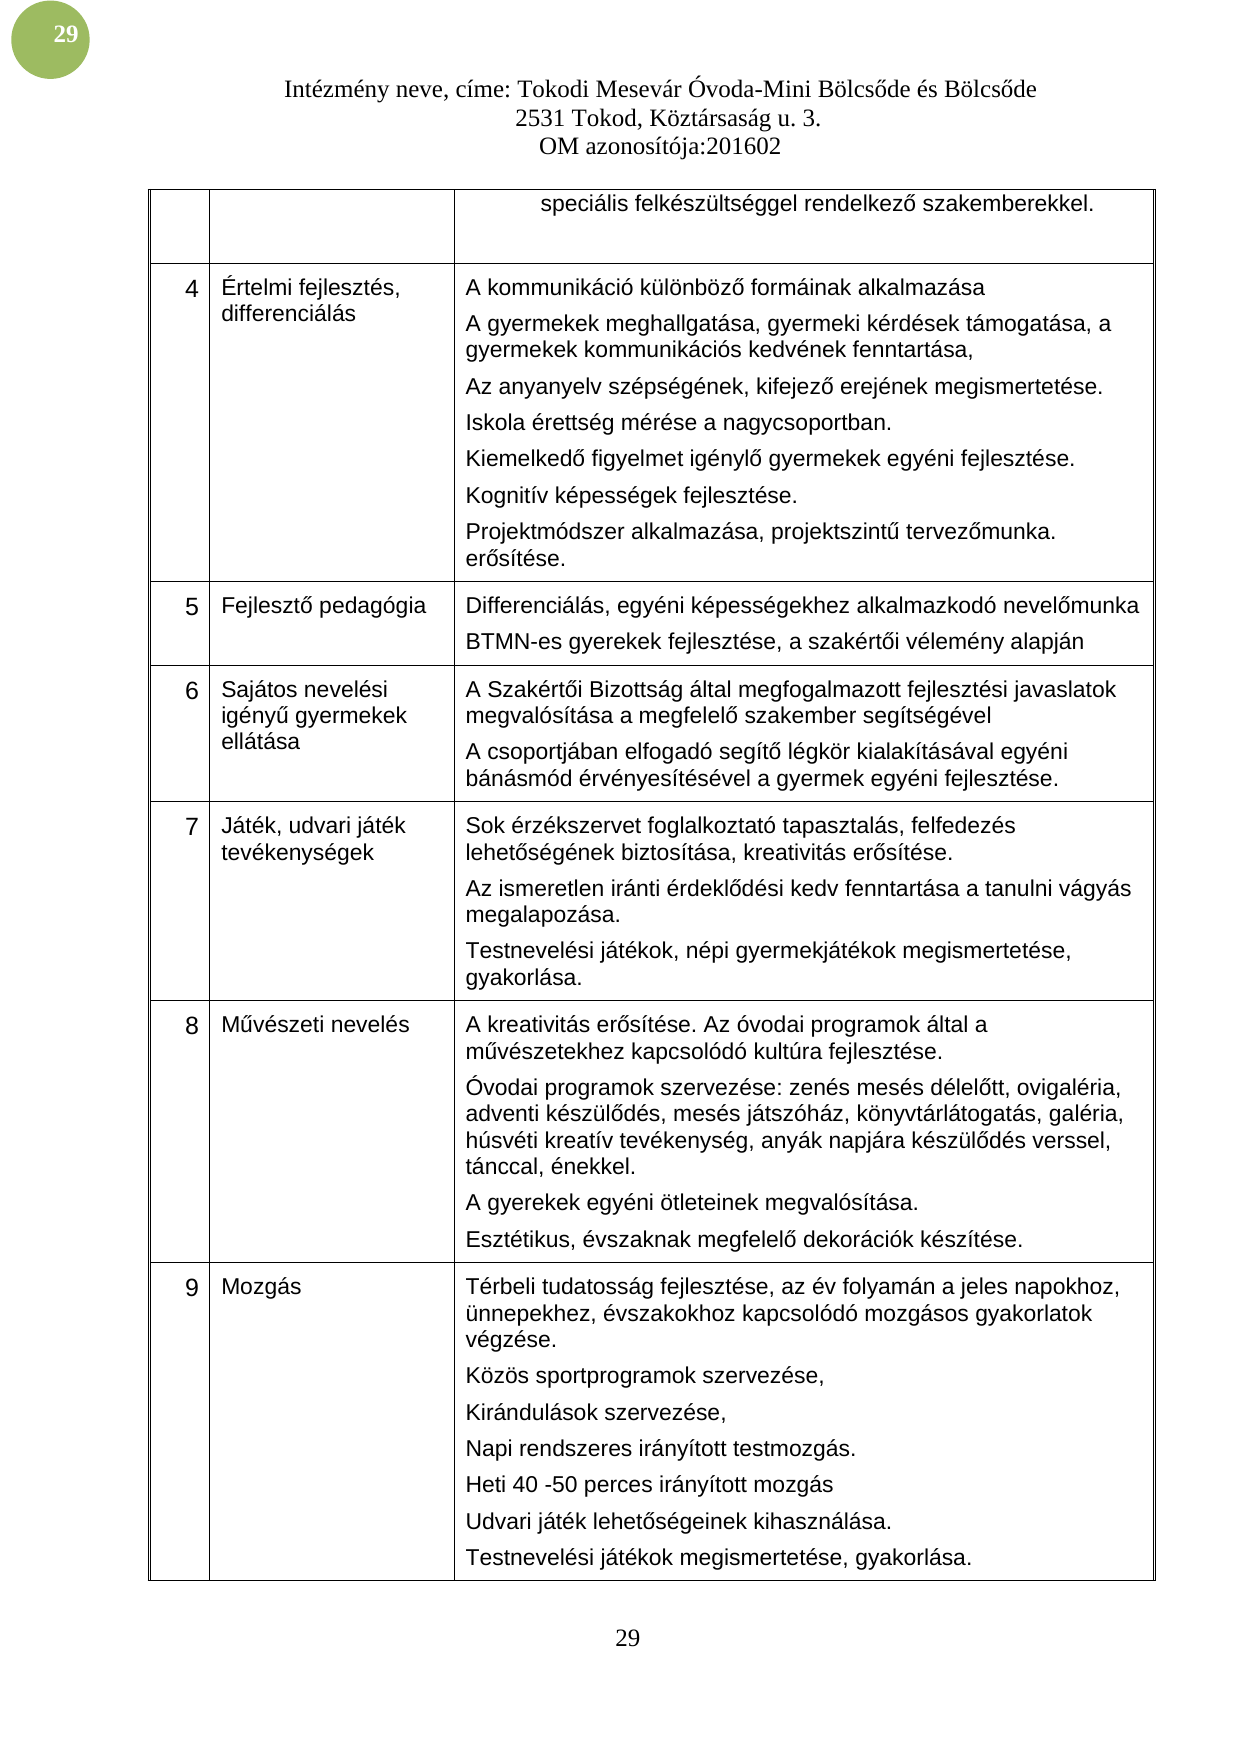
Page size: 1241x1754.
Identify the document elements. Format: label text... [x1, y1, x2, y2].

table_cell Értelmi fejlesztés, differenciálás [210, 264, 454, 581]
table_cell 3 [151, 190, 209, 263]
table_cell 6 [151, 666, 209, 801]
table_cell Fejlesztő pedagógia [210, 582, 454, 664]
table_cell 9 [151, 1263, 209, 1580]
table_cell A kommunikáció különböző formáinak alkalmazása A gyermekek meghallgatása, gyermeki kérdések támogatása, a gyermekek kommunikációs kedvének fenntartása, Az anyanyelv szépségének, kifejező erejének megismertetése. Iskola érettség mérése a nagycsoportban. Kiemelkedő figyelmet igénylő gyermekek egyéni fejlesztése. Kognitív képességek fejlesztése. Projektmódszer alkalmazása, projektszintű tervezőmunka. erősítése. [455, 264, 1153, 581]
table_cell Művészeti nevelés [210, 1001, 454, 1262]
table_cell 8 [151, 1001, 209, 1262]
table_cell Differenciálás, egyéni képességekhez alkalmazkodó nevelőmunka BTMN-es gyerekek fejlesztése, a szakértői vélemény alapján [455, 582, 1153, 664]
table_cell Térbeli tudatosság fejlesztése, az év folyamán a jeles napokhoz, ünnepekhez, évszakokhoz kapcsolódó mozgásos gyakorlatok végzése. Közös sportprogramok szervezése, Kirándulások szervezése, Napi rendszeres irányított testmozgás. Heti 40 -50 perces irányított mozgás Udvari játék lehetőségeinek kihasználása. Testnevelési játékok megismertetése, gyakorlása. [455, 1263, 1153, 1580]
table_cell A kreativitás erősítése. Az óvodai programok által a művészetekhez kapcsolódó kultúra fejlesztése. Óvodai programok szervezése: zenés mesés délelőtt, ovigaléria, adventi készülődés, mesés játszóház, könyvtárlátogatás, galéria, húsvéti kreatív tevékenység, anyák napjára készülődés verssel, tánccal, énekkel. A gyerekek egyéni ötleteinek megvalósítása. Esztétikus, évszaknak megfelelő dekorációk készítése. [455, 1001, 1153, 1262]
table_cell 4 [151, 264, 209, 581]
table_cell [210, 190, 454, 263]
table_cell Sajátos nevelési igényű gyermekek ellátása [210, 666, 454, 801]
table_cell A Szakértői Bizottság által megfogalmazott fejlesztési javaslatok megvalósítása a megfelelő szakember segítségével A csoportjában elfogadó segítő légkör kialakításával egyéni bánásmód érvényesítésével a gyermek egyéni fejlesztése. [455, 666, 1153, 801]
table_cell Sok érzékszervet foglalkoztató tapasztalás, felfedezés lehetőségének biztosítása, kreativitás erősítése. Az ismeretlen iránti érdeklődési kedv fenntartása a tanulni vágyás megalapozása. Testnevelési játékok, népi gyermekjátékok megismertetése, gyakorlása. [455, 802, 1153, 1000]
table_cell Játék, udvari játék tevékenységek [210, 802, 454, 1000]
table_cell 5 [151, 582, 209, 664]
table_cell 7 [151, 802, 209, 1000]
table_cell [455, 190, 1153, 263]
table_cell Mozgás [210, 1263, 454, 1580]
